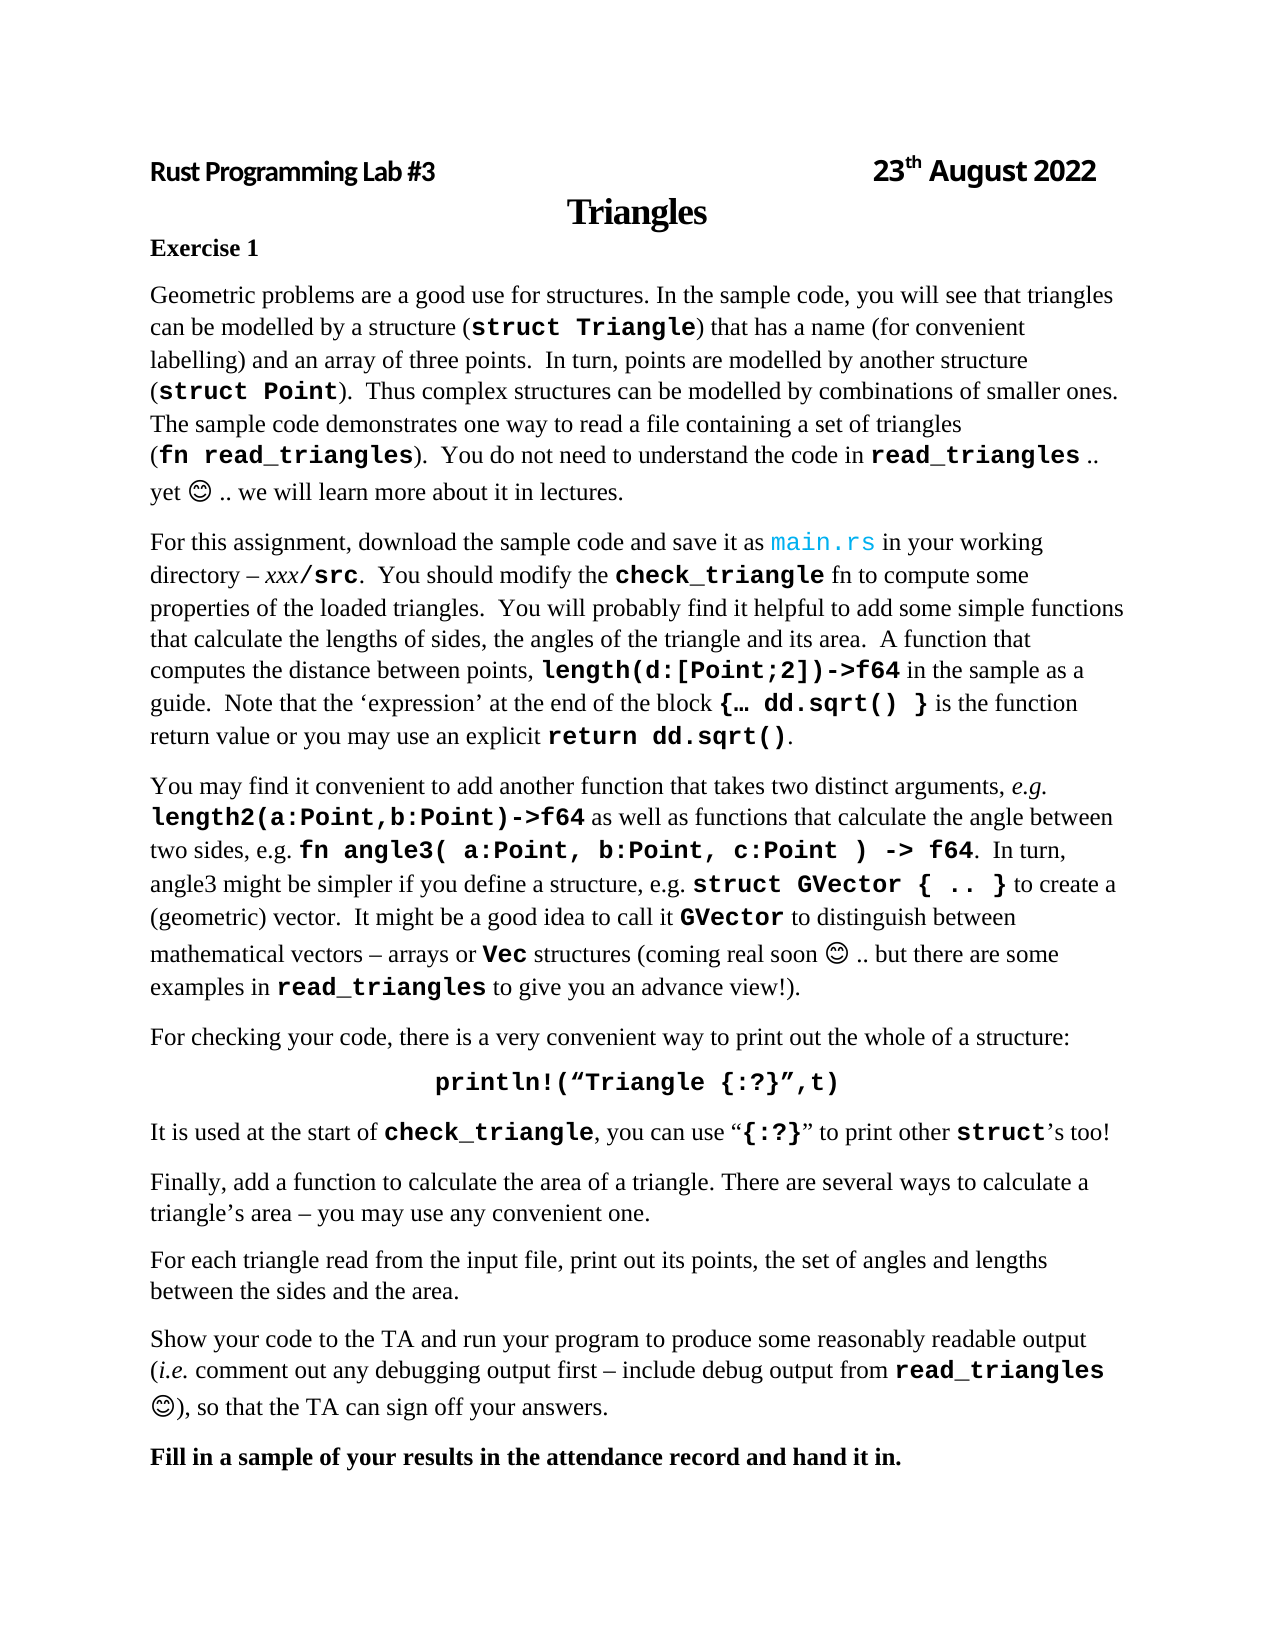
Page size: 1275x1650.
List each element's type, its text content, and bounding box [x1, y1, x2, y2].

text You may find it convenient to add another function that takes two distinct arguments, e.g. length2(a:Point,b:Point)->f64 as well as functions that calculate the angle between two sides, e.g. fn angle3( a:Point, b:Point, c:Point ) -> f64. In turn, angle3 might be simpler if you define a structure, e.g. struct GVector { .. } to create a (geometric) vector. It might be a good idea to call it GVector to distinguish between mathematical vectors – arrays or Vec structures (coming real soon .. but there are some examples in read_triangles to give you an advance view!). [150, 771, 1125, 1003]
text For checking your code, there is a very convenient way to print out the whole of a structure: [150, 1022, 1125, 1051]
text println!(“Triangle {:?}”,t) [150, 1069, 1125, 1098]
title Triangles [150, 190, 1125, 233]
title Rust Programming Lab #3 23th August 2022 [150, 150, 1125, 190]
text Show your code to the TA and run your program to produce some reasonably readable output (i.e. comment out any debugging output first – include debug output from read_triangles ), so that the TA can sign off your answers. [150, 1324, 1125, 1423]
text Geometric problems are a good use for structures. In the sample code, you will see that triangles can be modelled by a structure (struct Triangle) that has a name (for convenient labelling) and an array of three points. In turn, points are modelled by another structure (struct Point). Thus complex structures can be modelled by combinations of smaller ones. The sample code demonstrates one way to read a file containing a set of triangles (fn read_triangles). You do not need to understand the code in read_triangles .. yet .. we will learn more about it in lectures. [150, 281, 1125, 507]
text Exercise 1 [150, 233, 1125, 262]
text For each triangle read from the input file, print out its points, the set of angles and lengths between the sides and the area. [150, 1245, 1125, 1305]
text Finally, add a function to calculate the area of a triangle. There are several ways to calculate a triangle’s area – you may use any convenient one. [150, 1167, 1125, 1226]
text Fill in a sample of your results in the attendance record and hand it in. [150, 1442, 1125, 1471]
text It is used at the start of check_triangle, you can use “{:?}” to print other struct’s too! [150, 1117, 1125, 1147]
text For this assignment, download the sample code and save it as main.rs in your working directory – xxx/src. You should modify the check_triangle fn to compute some properties of the loaded triangles. You will probably find it helpful to add some simple functions that calculate the lengths of sides, the angles of the triangle and its area. A function that computes the distance between points, length(d:[Point;2])->f64 in the sample as a guide. Note that the ‘expression’ at the end of the block {… dd.sqrt() } is the function return value or you may use an explicit return dd.sqrt(). [150, 527, 1125, 752]
